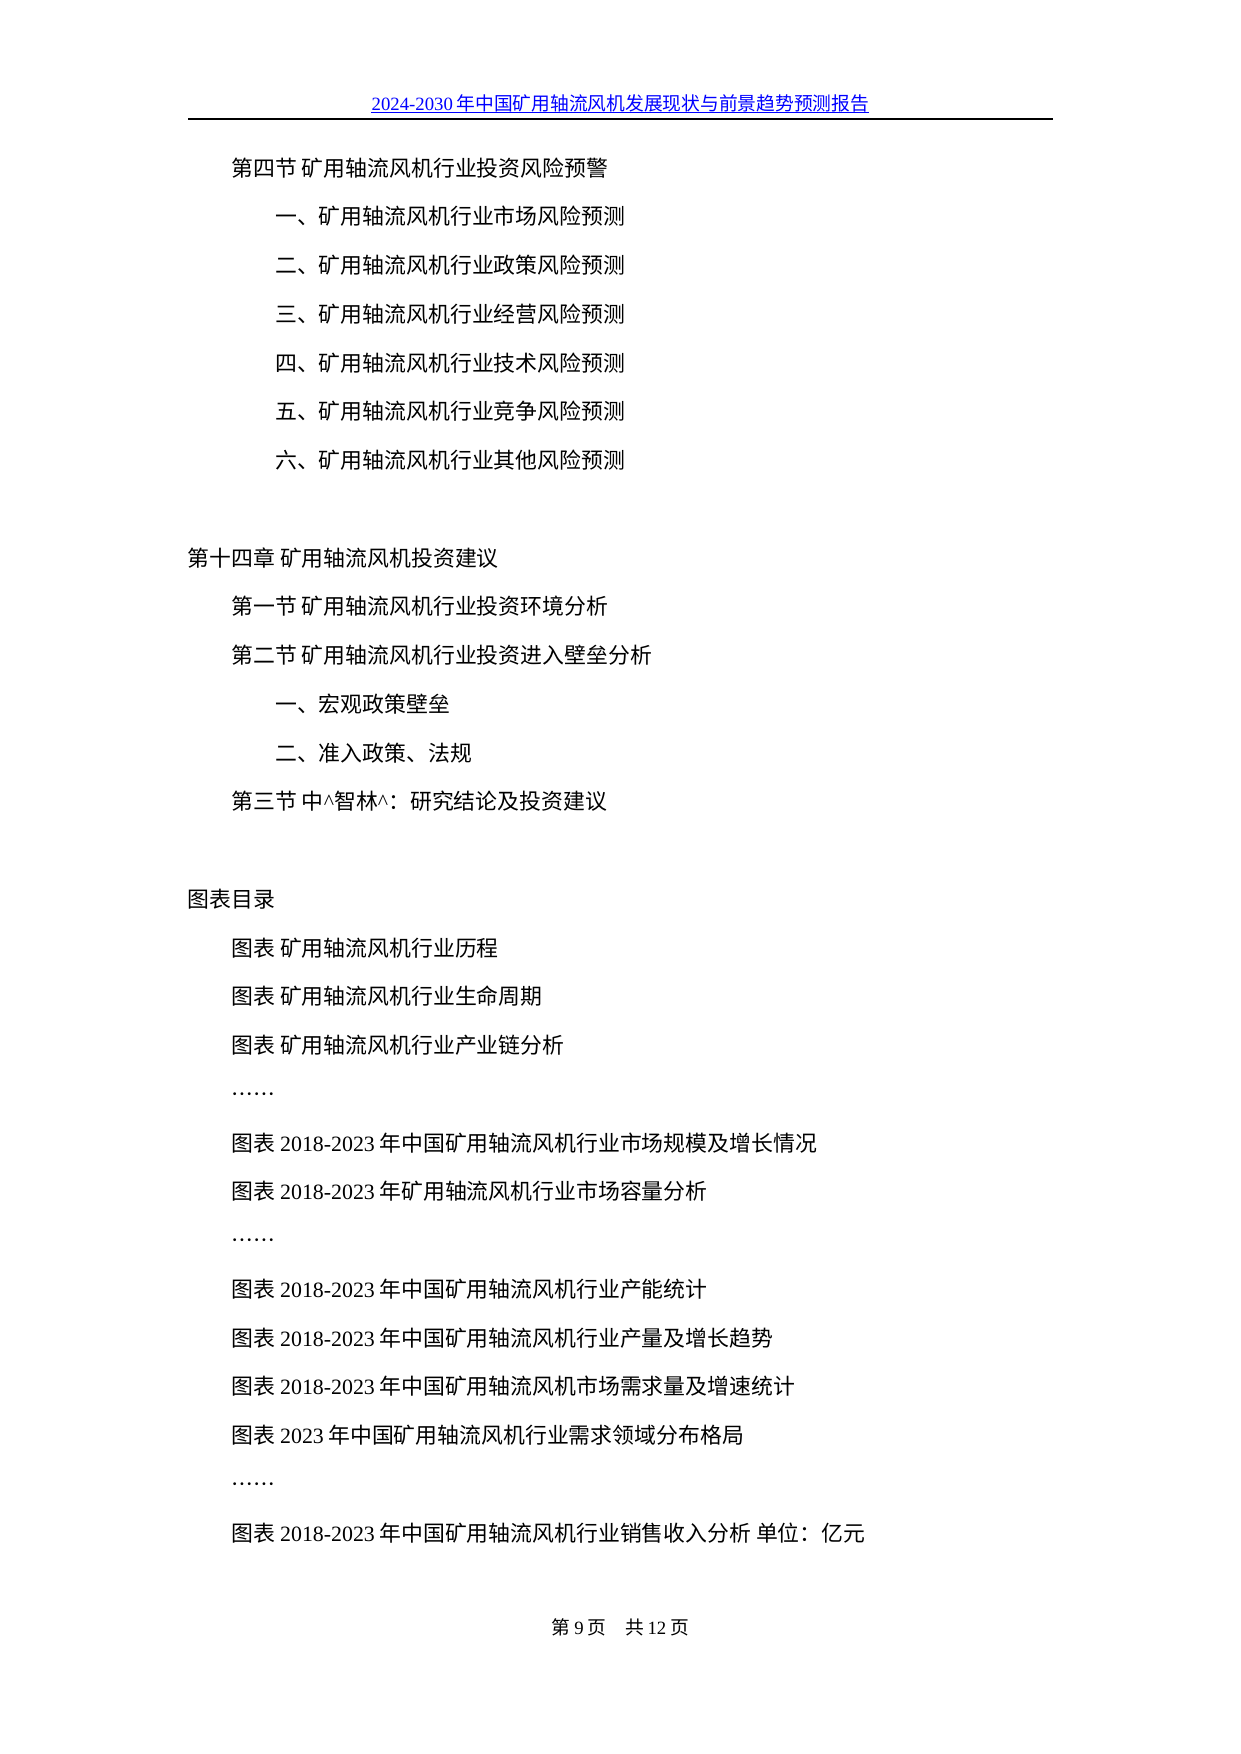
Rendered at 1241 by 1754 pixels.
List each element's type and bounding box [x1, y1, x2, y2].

text [187, 150, 1053, 1548]
